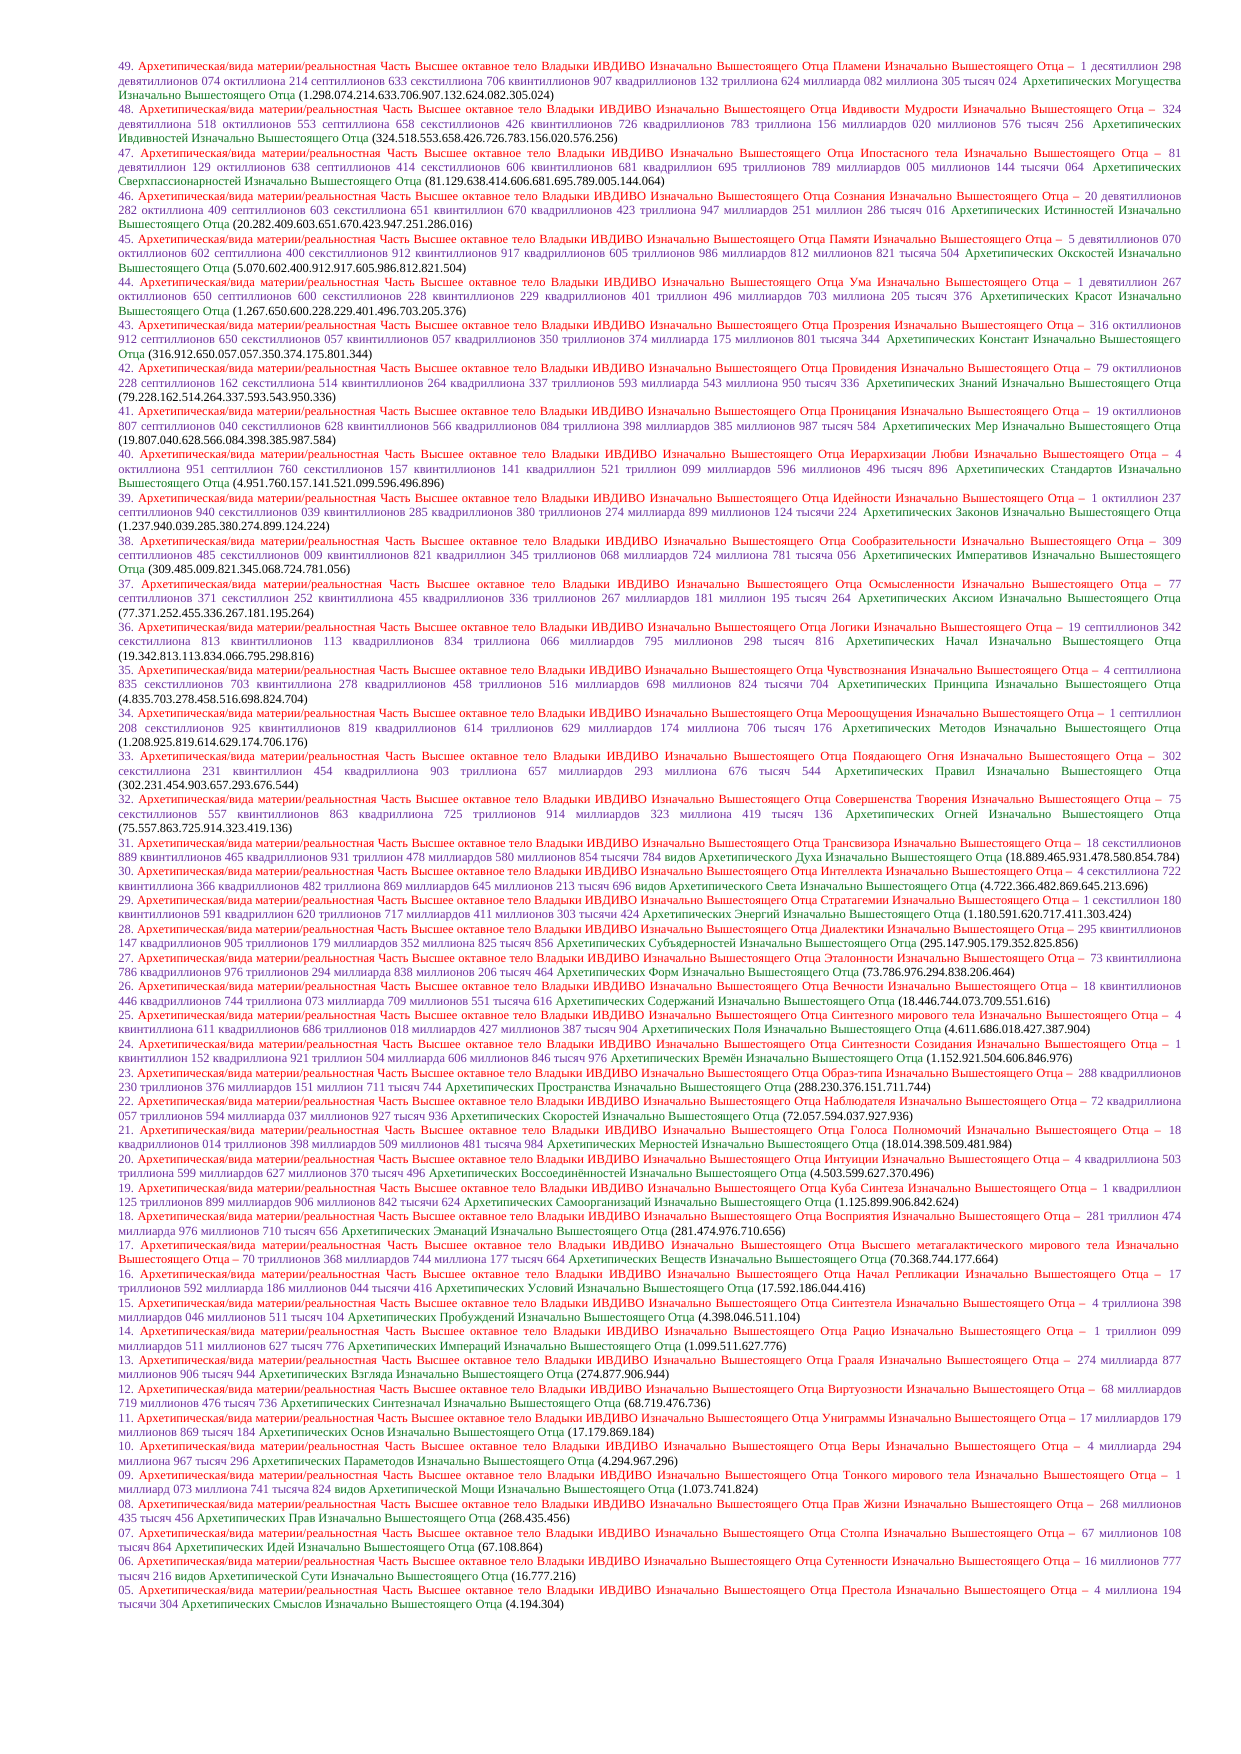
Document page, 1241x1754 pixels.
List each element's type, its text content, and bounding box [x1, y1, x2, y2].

text 05. Архетипическая/вида материи/реальностная Часть Высшее октавное тело Владыки ИВДИВО Изначально Вышестоящего Отца Престола Изначально Вышестоящего Отца – 4 миллиона 194 тысячи 304 Архетипических Смыслов Изначально Вышестоящего Отца (4.194.304) [118, 1583, 1181, 1612]
text 21. Архетипическая/вида материи/реальностная Часть Высшее октавное тело Владыки ИВДИВО Изначально Вышестоящего Отца Голоса Полномочий Изначально Вышестоящего Отца – 18 квадриллионов 014 триллионов 398 миллиардов 509 миллионов 481 тысяча 984 Архетипических Мерностей Изначально Вышестоящего Отца (18.014.398.509.481.984) [118, 1123, 1181, 1152]
text 43. Архетипическая/вида материи/реальностная Часть Высшее октавное тело Владыки ИВДИВО Изначально Вышестоящего Отца Прозрения Изначально Вышестоящего Отца – 316 октиллионов 912 септиллионов 650 секстиллионов 057 квинтиллионов 057 квадриллионов 350 триллионов 374 миллиарда 175 миллионов 801 тысяча 344 Архетипических Констант Изначально Вышестоящего Отца (316.912.650.057.057.350.374.175.801.344) [118, 318, 1181, 361]
text 08. Архетипическая/вида материи/реальностная Часть Высшее октавное тело Владыки ИВДИВО Изначально Вышестоящего Отца Прав Жизни Изначально Вышестоящего Отца – 268 миллионов 435 тысяч 456 Архетипических Прав Изначально Вышестоящего Отца (268.435.456) [118, 1497, 1181, 1525]
text 44. Архетипическая/вида материи/реальностная Часть Высшее октавное тело Владыки ИВДИВО Изначально Вышестоящего Отца Ума Изначально Вышестоящего Отца – 1 девятиллион 267 октиллионов 650 септиллионов 600 секстиллионов 228 квинтиллионов 229 квадриллионов 401 триллион 496 миллиардов 703 миллиона 205 тысяч 376 Архетипических Красот Изначально Вышестоящего Отца (1.267.650.600.228.229.401.496.703.205.376) [118, 275, 1181, 318]
text 18. Архетипическая/вида материи/реальностная Часть Высшее октавное тело Владыки ИВДИВО Изначально Вышестоящего Отца Восприятия Изначально Вышестоящего Отца – 281 триллион 474 миллиарда 976 миллионов 710 тысяч 656 Архетипических Эманаций Изначально Вышестоящего Отца (281.474.976.710.656) [118, 1209, 1181, 1238]
text 12. Архетипическая/вида материи/реальностная Часть Высшее октавное тело Владыки ИВДИВО Изначально Вышестоящего Отца Виртуозности Изначально Вышестоящего Отца – 68 миллиардов 719 миллионов 476 тысяч 736 Архетипических Синтезначал Изначально Вышестоящего Отца (68.719.476.736) [118, 1382, 1181, 1410]
text 28. Архетипическая/вида материи/реальностная Часть Высшее октавное тело Владыки ИВДИВО Изначально Вышестоящего Отца Диалектики Изначально Вышестоящего Отца – 295 квинтиллионов 147 квадриллионов 905 триллионов 179 миллиардов 352 миллиона 825 тысяч 856 Архетипических Субъядерностей Изначально Вышестоящего Отца (295.147.905.179.352.825.856) [118, 922, 1181, 950]
text 48. Архетипическая/вида материи/реальностная Часть Высшее октавное тело Владыки ИВДИВО Изначально Вышестоящего Отца Ивдивости Мудрости Изначально Вышестоящего Отца – 324 девятиллиона 518 октиллионов 553 септиллиона 658 секстиллионов 426 квинтиллионов 726 квадриллионов 783 триллиона 156 миллиардов 020 миллионов 576 тысяч 256 Архетипических Ивдивностей Изначально Вышестоящего Отца (324.518.553.658.426.726.783.156.020.576.256) [118, 102, 1181, 145]
text 32. Архетипическая/вида материи/реальностная Часть Высшее октавное тело Владыки ИВДИВО Изначально Вышестоящего Отца Совершенства Творения Изначально Вышестоящего Отца – 75 секстиллионов 557 квинтиллионов 863 квадриллиона 725 триллионов 914 миллиардов 323 миллиона 419 тысяч 136 Архетипических Огней Изначально Вышестоящего Отца (75.557.863.725.914.323.419.136) [118, 792, 1181, 835]
text 35. Архетипическая/вида материи/реальностная Часть Высшее октавное тело Владыки ИВДИВО Изначально Вышестоящего Отца Чувствознания Изначально Вышестоящего Отца – 4 септиллиона 835 секстиллионов 703 квинтиллиона 278 квадриллионов 458 триллионов 516 миллиардов 698 миллионов 824 тысячи 704 Архетипических Принципа Изначально Вышестоящего Отца (4.835.703.278.458.516.698.824.704) [118, 663, 1181, 706]
text 22. Архетипическая/вида материи/реальностная Часть Высшее октавное тело Владыки ИВДИВО Изначально Вышестоящего Отца Наблюдателя Изначально Вышестоящего Отца – 72 квадриллиона 057 триллионов 594 миллиарда 037 миллионов 927 тысяч 936 Архетипических Скоростей Изначально Вышестоящего Отца (72.057.594.037.927.936) [118, 1094, 1181, 1123]
text 19. Архетипическая/вида материи/реальностная Часть Высшее октавное тело Владыки ИВДИВО Изначально Вышестоящего Отца Куба Синтеза Изначально Вышестоящего Отца – 1 квадриллион 125 триллионов 899 миллиардов 906 миллионов 842 тысячи 624 Архетипических Самоорганизаций Изначально Вышестоящего Отца (1.125.899.906.842.624) [118, 1180, 1181, 1209]
text 45. Архетипическая/вида материи/реальностная Часть Высшее октавное тело Владыки ИВДИВО Изначально Вышестоящего Отца Памяти Изначально Вышестоящего Отца – 5 девятиллионов 070 октиллионов 602 септиллиона 400 секстиллионов 912 квинтиллионов 917 квадриллионов 605 триллионов 986 миллиардов 812 миллионов 821 тысяча 504 Архетипических Окскостей Изначально Вышестоящего Отца (5.070.602.400.912.917.605.986.812.821.504) [118, 232, 1181, 275]
text 42. Архетипическая/вида материи/реальностная Часть Высшее октавное тело Владыки ИВДИВО Изначально Вышестоящего Отца Провидения Изначально Вышестоящего Отца – 79 октиллионов 228 септиллионов 162 секстиллиона 514 квинтиллионов 264 квадриллиона 337 триллионов 593 миллиарда 543 миллиона 950 тысяч 336 Архетипических Знаний Изначально Вышестоящего Отца (79.228.162.514.264.337.593.543.950.336) [118, 361, 1181, 404]
text 23. Архетипическая/вида материи/реальностная Часть Высшее октавное тело Владыки ИВДИВО Изначально Вышестоящего Отца Образ-типа Изначально Вышестоящего Отца – 288 квадриллионов 230 триллионов 376 миллиардов 151 миллион 711 тысяч 744 Архетипических Пространства Изначально Вышестоящего Отца (288.230.376.151.711.744) [118, 1065, 1181, 1094]
text 15. Архетипическая/вида материи/реальностная Часть Высшее октавное тело Владыки ИВДИВО Изначально Вышестоящего Отца Синтезтела Изначально Вышестоящего Отца – 4 триллиона 398 миллиардов 046 миллионов 511 тысяч 104 Архетипических Пробуждений Изначально Вышестоящего Отца (4.398.046.511.104) [118, 1295, 1181, 1324]
text 38. Архетипическая/вида материи/реальностная Часть Высшее октавное тело Владыки ИВДИВО Изначально Вышестоящего Отца Сообразительности Изначально Вышестоящего Отца – 309 септиллионов 485 секстиллионов 009 квинтиллионов 821 квадриллион 345 триллионов 068 миллиардов 724 миллиона 781 тысяча 056 Архетипических Императивов Изначально Вышестоящего Отца (309.485.009.821.345.068.724.781.056) [118, 533, 1181, 577]
text 41. Архетипическая/вида материи/реальностная Часть Высшее октавное тело Владыки ИВДИВО Изначально Вышестоящего Отца Проницания Изначально Вышестоящего Отца – 19 октиллионов 807 септиллионов 040 секстиллионов 628 квинтиллионов 566 квадриллионов 084 триллиона 398 миллиардов 385 миллионов 987 тысяч 584 Архетипических Мер Изначально Вышестоящего Отца (19.807.040.628.566.084.398.385.987.584) [118, 404, 1181, 447]
text 27. Архетипическая/вида материи/реальностная Часть Высшее октавное тело Владыки ИВДИВО Изначально Вышестоящего Отца Эталонности Изначально Вышестоящего Отца – 73 квинтиллиона 786 квадриллионов 976 триллионов 294 миллиарда 838 миллионов 206 тысяч 464 Архетипических Форм Изначально Вышестоящего Отца (73.786.976.294.838.206.464) [118, 950, 1181, 979]
text 46. Архетипическая/вида материи/реальностная Часть Высшее октавное тело Владыки ИВДИВО Изначально Вышестоящего Отца Сознания Изначально Вышестоящего Отца – 20 девятиллионов 282 октиллиона 409 септиллионов 603 секстиллиона 651 квинтиллион 670 квадриллионов 423 триллиона 947 миллиардов 251 миллион 286 тысяч 016 Архетипических Истинностей Изначально Вышестоящего Отца (20.282.409.603.651.670.423.947.251.286.016) [118, 188, 1181, 232]
text 17. Архетипическая/вида материи/реальностная Часть Высшее октавное тело Владыки ИВДИВО Изначально Вышестоящего Отца Высшего метагалактического мирового тела Изначально Вышестоящего Отца – 70 триллионов 368 миллиардов 744 миллиона 177 тысяч 664 Архетипических Веществ Изначально Вышестоящего Отца (70.368.744.177.664) [118, 1238, 1181, 1267]
text 25. Архетипическая/вида материи/реальностная Часть Высшее октавное тело Владыки ИВДИВО Изначально Вышестоящего Отца Синтезного мирового тела Изначально Вышестоящего Отца – 4 квинтиллиона 611 квадриллионов 686 триллионов 018 миллиардов 427 миллионов 387 тысяч 904 Архетипических Поля Изначально Вышестоящего Отца (4.611.686.018.427.387.904) [118, 1008, 1181, 1037]
text 20. Архетипическая/вида материи/реальностная Часть Высшее октавное тело Владыки ИВДИВО Изначально Вышестоящего Отца Интуиции Изначально Вышестоящего Отца – 4 квадриллиона 503 триллиона 599 миллиардов 627 миллионов 370 тысяч 496 Архетипических Воссоединённостей Изначально Вышестоящего Отца (4.503.599.627.370.496) [118, 1152, 1181, 1180]
text 09. Архетипическая/вида материи/реальностная Часть Высшее октавное тело Владыки ИВДИВО Изначально Вышестоящего Отца Тонкого мирового тела Изначально Вышестоящего Отца – 1 миллиард 073 миллиона 741 тысяча 824 видов Архетипической Мощи Изначально Вышестоящего Отца (1.073.741.824) [118, 1468, 1181, 1497]
text 47. Архетипическая/вида материи/реальностная Часть Высшее октавное тело Владыки ИВДИВО Изначально Вышестоящего Отца Ипостасного тела Изначально Вышестоящего Отца – 81 девятиллион 129 октиллионов 638 септиллионов 414 секстиллионов 606 квинтиллионов 681 квадриллион 695 триллионов 789 миллиардов 005 миллионов 144 тысячи 064 Архетипических Сверхпассионарностей Изначально Вышестоящего Отца (81.129.638.414.606.681.695.789.005.144.064) [118, 145, 1181, 188]
text 14. Архетипическая/вида материи/реальностная Часть Высшее октавное тело Владыки ИВДИВО Изначально Вышестоящего Отца Рацио Изначально Вышестоящего Отца – 1 триллион 099 миллиардов 511 миллионов 627 тысяч 776 Архетипических Импераций Изначально Вышестоящего Отца (1.099.511.627.776) [118, 1324, 1181, 1353]
text 40. Архетипическая/вида материи/реальностная Часть Высшее октавное тело Владыки ИВДИВО Изначально Вышестоящего Отца Иерархизации Любви Изначально Вышестоящего Отца – 4 октиллиона 951 септиллион 760 секстиллионов 157 квинтиллионов 141 квадриллион 521 триллион 099 миллиардов 596 миллионов 496 тысяч 896 Архетипических Стандартов Изначально Вышестоящего Отца (4.951.760.157.141.521.099.596.496.896) [118, 447, 1181, 490]
text 33. Архетипическая/вида материи/реальностная Часть Высшее октавное тело Владыки ИВДИВО Изначально Вышестоящего Отца Поядающего Огня Изначально Вышестоящего Отца – 302 секстиллиона 231 квинтиллион 454 квадриллиона 903 триллиона 657 миллиардов 293 миллиона 676 тысяч 544 Архетипических Правил Изначально Вышестоящего Отца (302.231.454.903.657.293.676.544) [118, 749, 1181, 792]
text 16. Архетипическая/вида материи/реальностная Часть Высшее октавное тело Владыки ИВДИВО Изначально Вышестоящего Отца Начал Репликации Изначально Вышестоящего Отца – 17 триллионов 592 миллиарда 186 миллионов 044 тысячи 416 Архетипических Условий Изначально Вышестоящего Отца (17.592.186.044.416) [118, 1267, 1181, 1295]
text 06. Архетипическая/вида материи/реальностная Часть Высшее октавное тело Владыки ИВДИВО Изначально Вышестоящего Отца Сутенности Изначально Вышестоящего Отца – 16 миллионов 777 тысяч 216 видов Архетипической Сути Изначально Вышестоящего Отца (16.777.216) [118, 1554, 1181, 1583]
text 26. Архетипическая/вида материи/реальностная Часть Высшее октавное тело Владыки ИВДИВО Изначально Вышестоящего Отца Вечности Изначально Вышестоящего Отца – 18 квинтиллионов 446 квадриллионов 744 триллиона 073 миллиарда 709 миллионов 551 тысяча 616 Архетипических Содержаний Изначально Вышестоящего Отца (18.446.744.073.709.551.616) [118, 979, 1181, 1008]
text 34. Архетипическая/вида материи/реальностная Часть Высшее октавное тело Владыки ИВДИВО Изначально Вышестоящего Отца Мероощущения Изначально Вышестоящего Отца – 1 септиллион 208 секстиллионов 925 квинтиллионов 819 квадриллионов 614 триллионов 629 миллиардов 174 миллиона 706 тысяч 176 Архетипических Методов Изначально Вышестоящего Отца (1.208.925.819.614.629.174.706.176) [118, 706, 1181, 749]
text 29. Архетипическая/вида материи/реальностная Часть Высшее октавное тело Владыки ИВДИВО Изначально Вышестоящего Отца Стратагемии Изначально Вышестоящего Отца – 1 секстиллион 180 квинтиллионов 591 квадриллион 620 триллионов 717 миллиардов 411 миллионов 303 тысячи 424 Архетипических Энергий Изначально Вышестоящего Отца (1.180.591.620.717.411.303.424) [118, 893, 1181, 922]
text 36. Архетипическая/вида материи/реальностная Часть Высшее октавное тело Владыки ИВДИВО Изначально Вышестоящего Отца Логики Изначально Вышестоящего Отца – 19 септиллионов 342 секстиллиона 813 квинтиллионов 113 квадриллионов 834 триллиона 066 миллиардов 795 миллионов 298 тысяч 816 Архетипических Начал Изначально Вышестоящего Отца (19.342.813.113.834.066.795.298.816) [118, 620, 1181, 663]
text 07. Архетипическая/вида материи/реальностная Часть Высшее октавное тело Владыки ИВДИВО Изначально Вышестоящего Отца Столпа Изначально Вышестоящего Отца – 67 миллионов 108 тысяч 864 Архетипических Идей Изначально Вышестоящего Отца (67.108.864) [118, 1525, 1181, 1554]
text 10. Архетипическая/вида материи/реальностная Часть Высшее октавное тело Владыки ИВДИВО Изначально Вышестоящего Отца Веры Изначально Вышестоящего Отца – 4 миллиарда 294 миллиона 967 тысяч 296 Архетипических Параметодов Изначально Вышестоящего Отца (4.294.967.296) [118, 1439, 1181, 1468]
text 11. Архетипическая/вида материи/реальностная Часть Высшее октавное тело Владыки ИВДИВО Изначально Вышестоящего Отца Униграммы Изначально Вышестоящего Отца – 17 миллиардов 179 миллионов 869 тысяч 184 Архетипических Основ Изначально Вышестоящего Отца (17.179.869.184) [118, 1410, 1181, 1439]
text 30. Архетипическая/вида материи/реальностная Часть Высшее октавное тело Владыки ИВДИВО Изначально Вышестоящего Отца Интеллекта Изначально Вышестоящего Отца – 4 секстиллиона 722 квинтиллиона 366 квадриллионов 482 триллиона 869 миллиардов 645 миллионов 213 тысяч 696 видов Архетипического Света Изначально Вышестоящего Отца (4.722.366.482.869.645.213.696) [118, 864, 1181, 893]
text 49. Архетипическая/вида материи/реальностная Часть Высшее октавное тело Владыки ИВДИВО Изначально Вышестоящего Отца Пламени Изначально Вышестоящего Отца – 1 десятиллион 298 девятиллионов 074 октиллиона 214 септиллионов 633 секстиллиона 706 квинтиллионов 907 квадриллионов 132 триллиона 624 миллиарда 082 миллиона 305 тысяч 024 Архетипических Могущества Изначально Вышестоящего Отца (1.298.074.214.633.706.907.132.624.082.305.024) [118, 59, 1181, 102]
text 31. Архетипическая/вида материи/реальностная Часть Высшее октавное тело Владыки ИВДИВО Изначально Вышестоящего Отца Трансвизора Изначально Вышестоящего Отца – 18 секстиллионов 889 квинтиллионов 465 квадриллионов 931 триллион 478 миллиардов 580 миллионов 854 тысячи 784 видов Архетипического Духа Изначально Вышестоящего Отца (18.889.465.931.478.580.854.784) [118, 835, 1181, 864]
text 37. Архетипическая/вида материи/реальностная Часть Высшее октавное тело Владыки ИВДИВО Изначально Вышестоящего Отца Осмысленности Изначально Вышестоящего Отца – 77 септиллионов 371 секстиллион 252 квинтиллиона 455 квадриллионов 336 триллионов 267 миллиардов 181 миллион 195 тысяч 264 Архетипических Аксиом Изначально Вышестоящего Отца (77.371.252.455.336.267.181.195.264) [118, 577, 1181, 620]
text 13. Архетипическая/вида материи/реальностная Часть Высшее октавное тело Владыки ИВДИВО Изначально Вышестоящего Отца Грааля Изначально Вышестоящего Отца – 274 миллиарда 877 миллионов 906 тысяч 944 Архетипических Взгляда Изначально Вышестоящего Отца (274.877.906.944) [118, 1353, 1181, 1382]
text 39. Архетипическая/вида материи/реальностная Часть Высшее октавное тело Владыки ИВДИВО Изначально Вышестоящего Отца Идейности Изначально Вышестоящего Отца – 1 октиллион 237 септиллионов 940 секстиллионов 039 квинтиллионов 285 квадриллионов 380 триллионов 274 миллиарда 899 миллионов 124 тысячи 224 Архетипических Законов Изначально Вышестоящего Отца (1.237.940.039.285.380.274.899.124.224) [118, 490, 1181, 533]
text 24. Архетипическая/вида материи/реальностная Часть Высшее октавное тело Владыки ИВДИВО Изначально Вышестоящего Отца Синтезности Созидания Изначально Вышестоящего Отца – 1 квинтиллион 152 квадриллиона 921 триллион 504 миллиарда 606 миллионов 846 тысяч 976 Архетипических Времён Изначально Вышестоящего Отца (1.152.921.504.606.846.976) [118, 1037, 1181, 1065]
